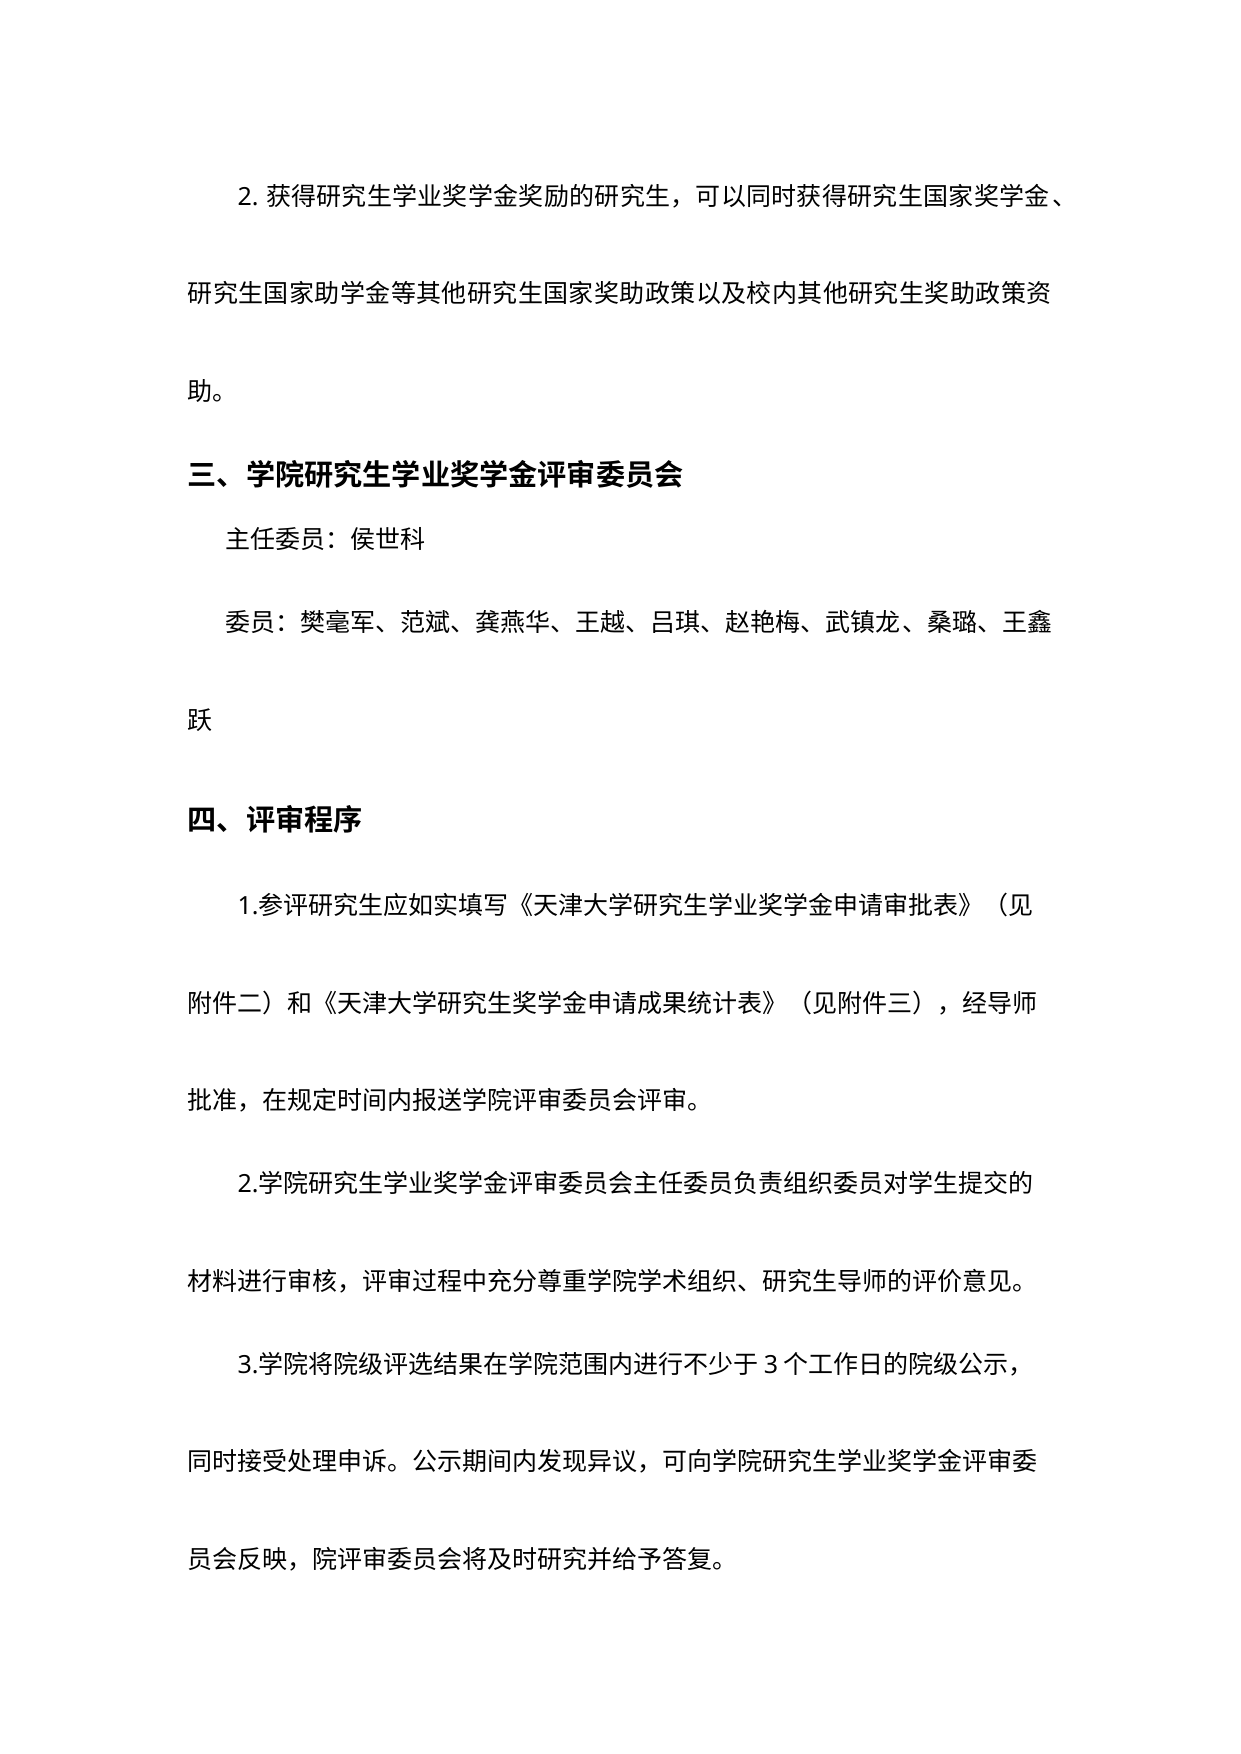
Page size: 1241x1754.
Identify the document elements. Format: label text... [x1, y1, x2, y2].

text 三、学院研究生学业奖学金评审委员会 [187, 440, 1053, 505]
text 3.学院将院级评选结果在学院范围内进行不少于3个工作日的院级公示，同时接受处理申诉。公示期间内发现异议，可向学院研究生学业奖学金评审委员会反映，院评审委员会将及时研究并给予答复。 [187, 1330, 1053, 1590]
text 2. 获得研究生学业奖学金奖励的研究生，可以同时获得研究生国家奖学金、研究生国家助学金等其他研究生国家奖助政策以及校内其他研究生奖助政策资助。 [187, 162, 1053, 422]
text 2.学院研究生学业奖学金评审委员会主任委员负责组织委员对学生提交的材料进行审核，评审过程中充分尊重学院学术组织、研究生导师的评价意见。 [187, 1149, 1053, 1312]
text 四、评审程序 [187, 785, 1053, 850]
text 委员：樊毫军、范斌、龚燕华、王越、吕琪、赵艳梅、武镇龙、桑璐、王鑫跃 [187, 588, 1053, 751]
text 1.参评研究生应如实填写《天津大学研究生学业奖学金申请审批表》（见附件二）和《天津大学研究生奖学金申请成果统计表》（见附件三），经导师批准，在规定时间内报送学院评审委员会评审。 [187, 871, 1053, 1131]
text 主任委员：侯世科 [187, 505, 1053, 570]
